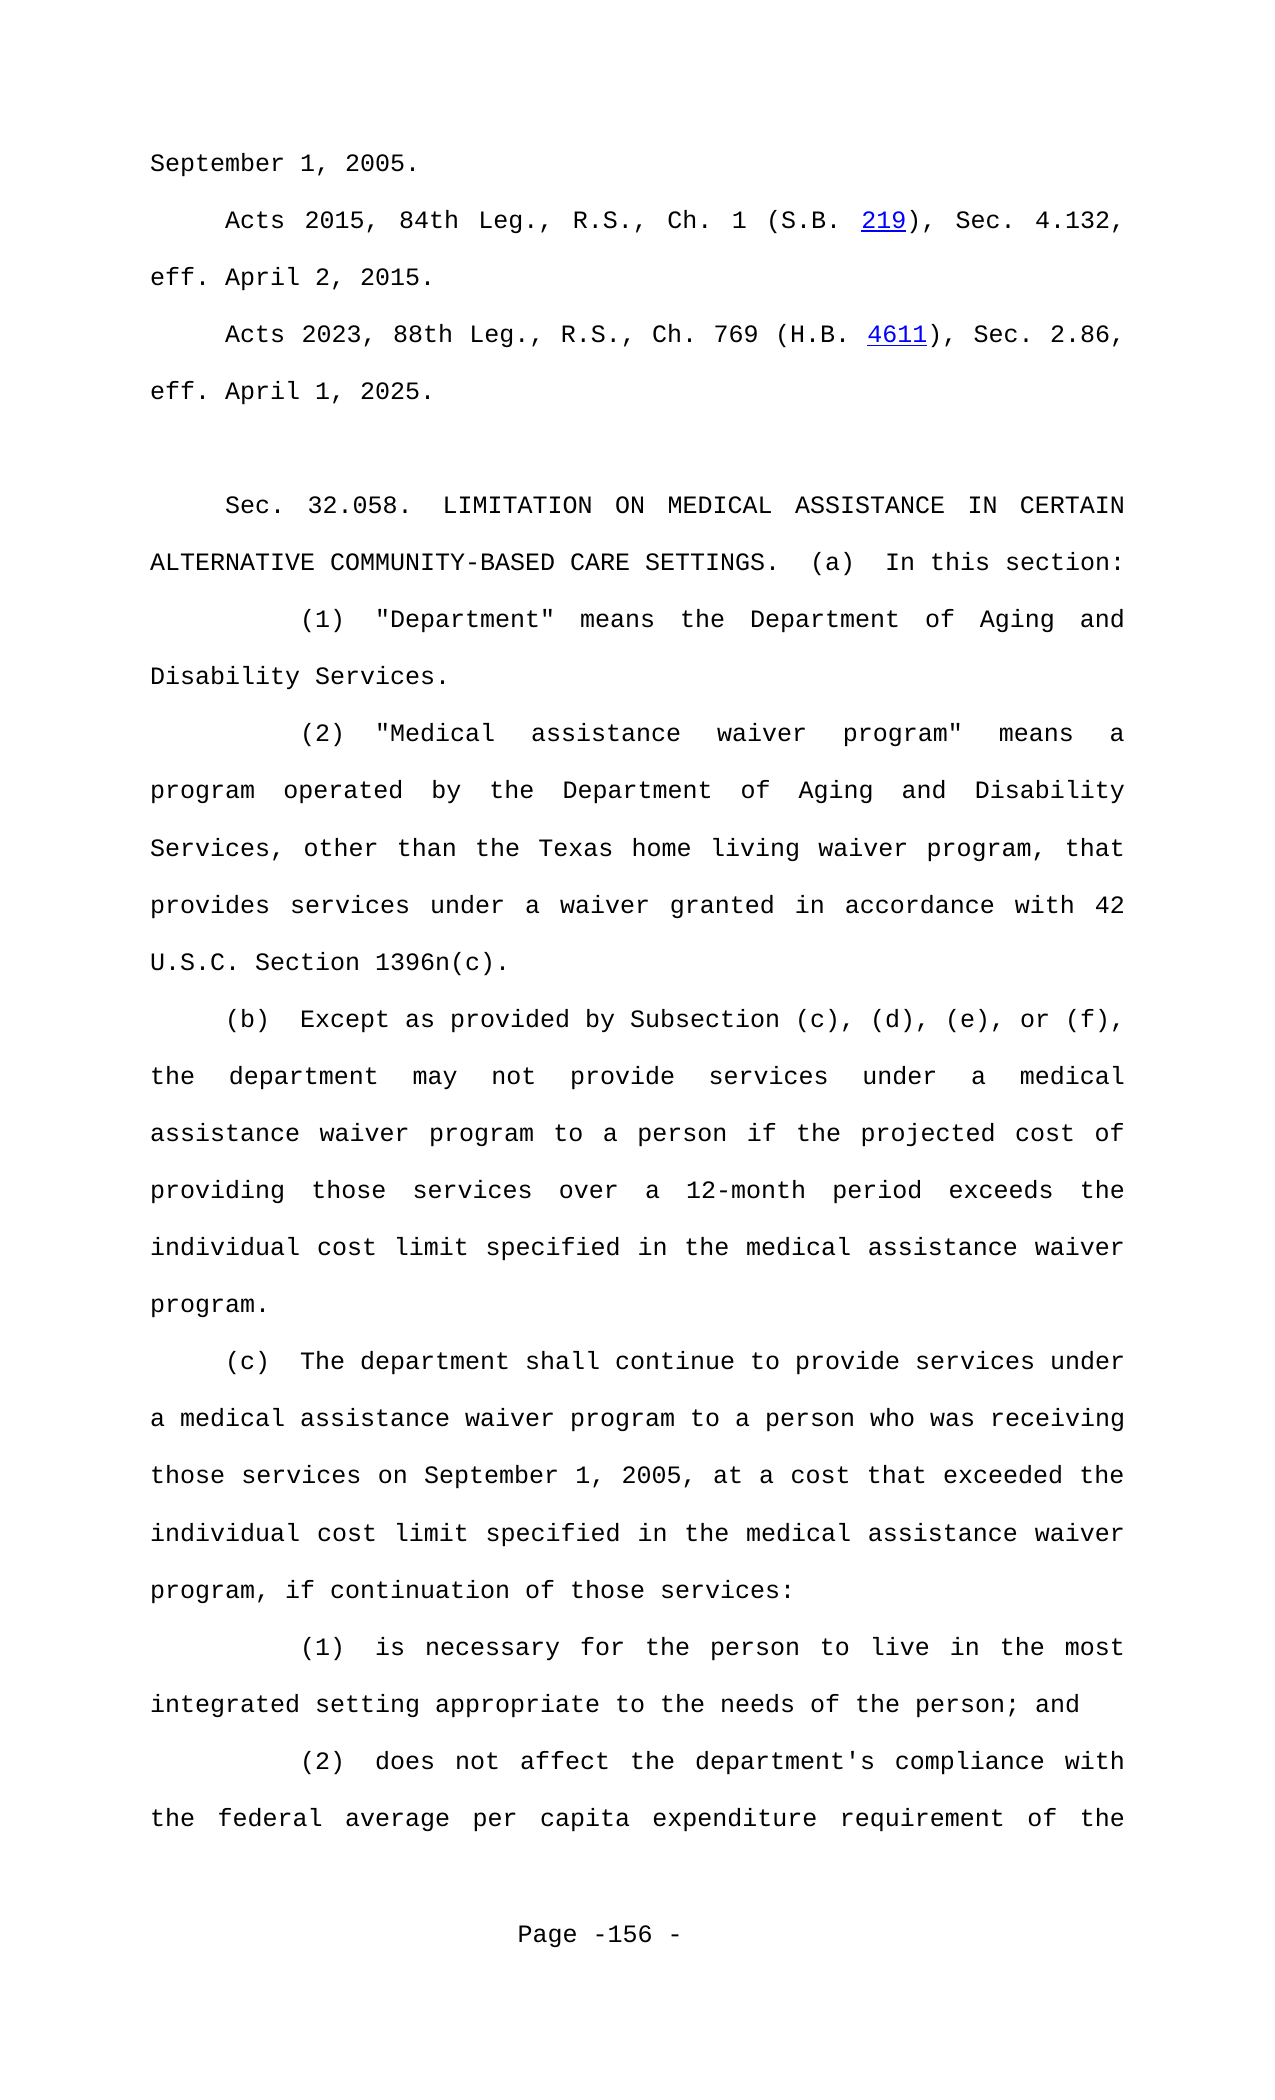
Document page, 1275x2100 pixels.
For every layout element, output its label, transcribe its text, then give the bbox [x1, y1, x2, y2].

text Acts 2023, 88th Leg., R.S., Ch. 769 (H.B. 4611), Sec. 2.86, eff. April 1, 2025. [150, 321, 1125, 407]
text Acts 2015, 84th Leg., R.S., Ch. 1 (S.B. 219), Sec. 4.132, eff. April 2, 2015. [150, 207, 1125, 293]
text (c) The department shall continue to provide services under a medical assistance waiver program to a person who was receiving those services on September 1, 2005, at a cost that exceeded the individual cost limit specified in the medical assistance waiver program, if continuation of those services: [150, 1349, 1125, 1606]
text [150, 150, 1125, 178]
text (1) "Department" means the Department of Aging and Disability Services. [150, 607, 1125, 692]
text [150, 1748, 1125, 1834]
text (1) is necessary for the person to live in the most integrated setting appropriate to the needs of the person; and [150, 1634, 1125, 1720]
text (b) Except as provided by Subsection (c), (d), (e), or (f), the department may not provide services under a medical assistance waiver program to a person if the projected cost of providing those services over a 12-month period exceeds the individual cost limit specified in the medical assistance waiver program. [150, 1006, 1125, 1320]
text Sec. 32.058. LIMITATION ON MEDICAL ASSISTANCE IN CERTAIN ALTERNATIVE COMMUNITY-BASED CARE SETTINGS. (a) In this section: [150, 492, 1125, 578]
text (2) "Medical assistance waiver program" means a program operated by the Department of Aging and Disability Services, other than the Texas home living waiver program, that provides services under a waiver granted in accordance with 42 U.S.C. Section 1396n(c). [150, 721, 1125, 978]
